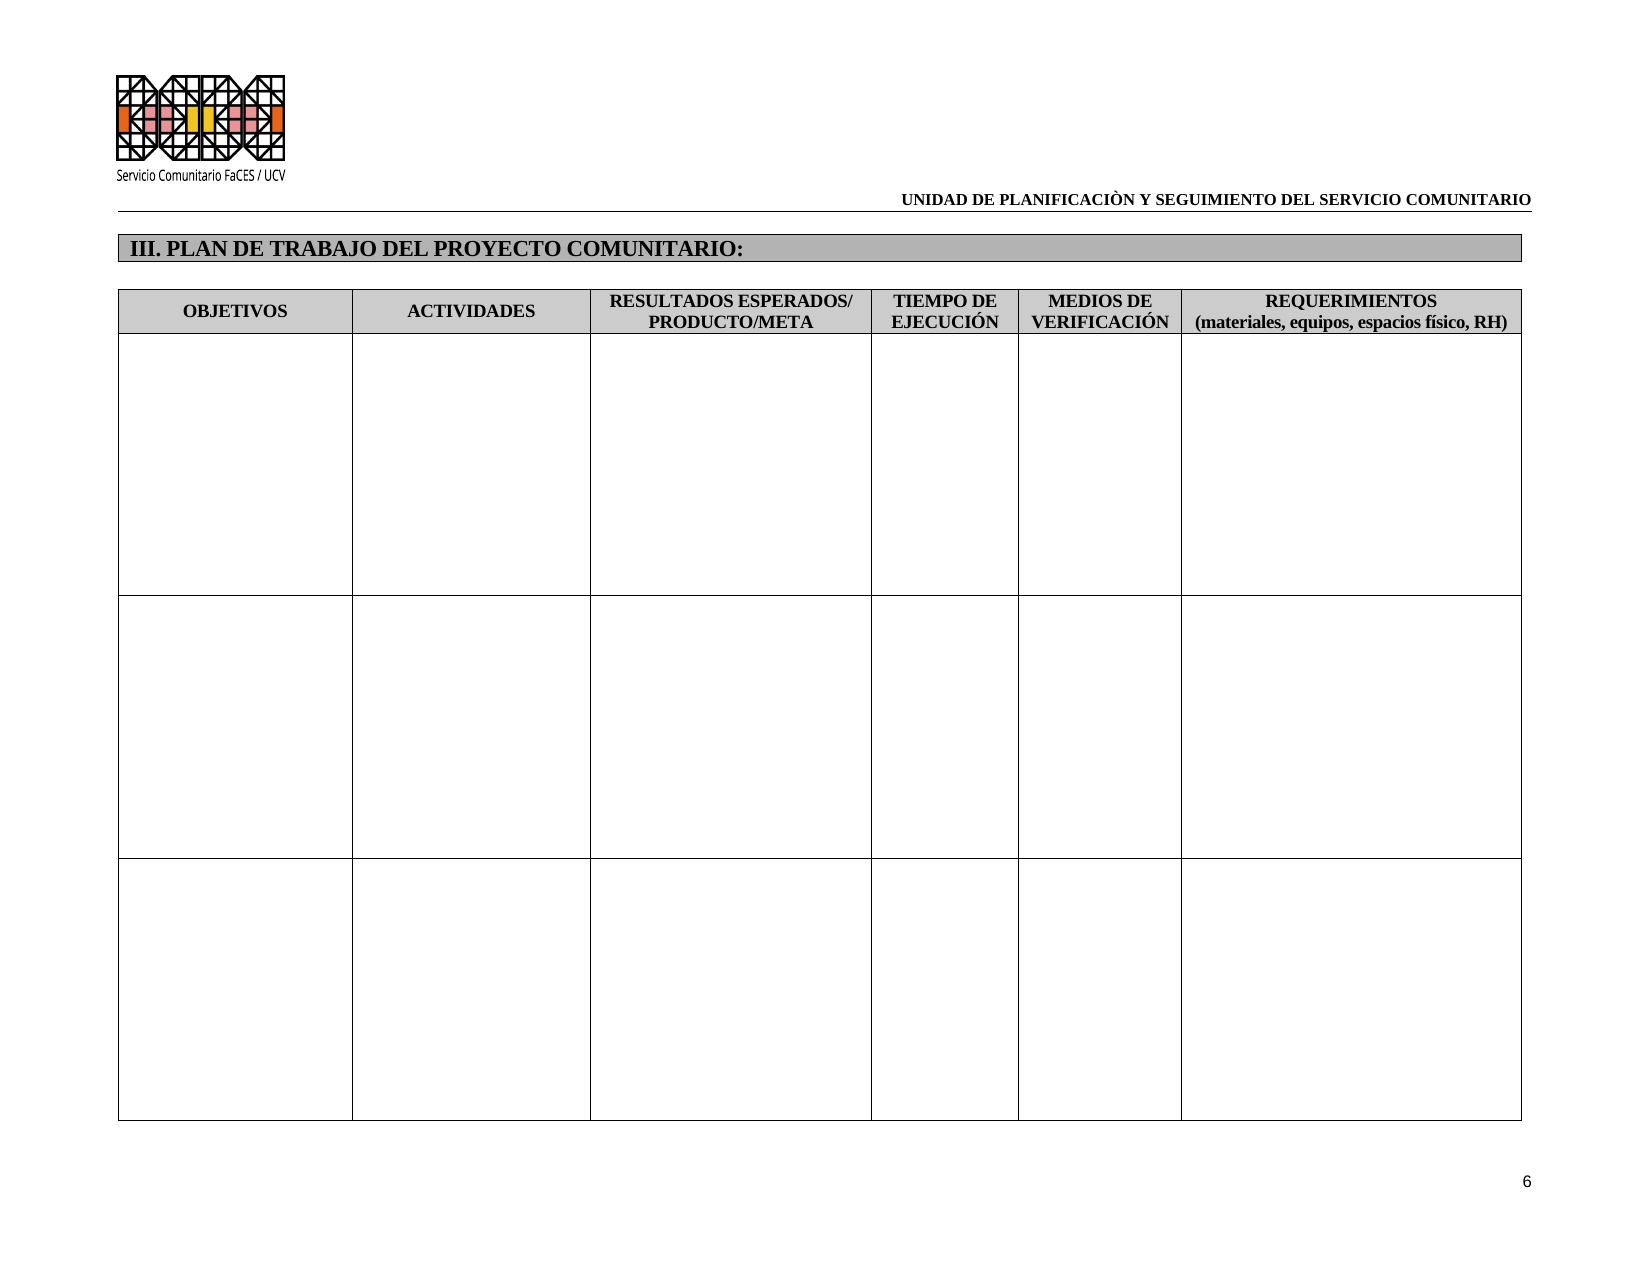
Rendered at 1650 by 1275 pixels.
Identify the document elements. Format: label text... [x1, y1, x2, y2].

table_header III. PLAN DE TRABAJO DEL PROYECTO COMUNITARIO: [119, 235, 1521, 261]
table_cell [1019, 334, 1181, 595]
table_cell [119, 859, 352, 1120]
table_cell [872, 596, 1018, 857]
table_cell [872, 859, 1018, 1120]
picture [116, 75, 285, 161]
table_cell [591, 859, 871, 1120]
table_header ACTIVIDADES [353, 290, 590, 333]
table_cell [119, 334, 352, 595]
table_header RESULTADOS ESPERADOS/ PRODUCTO/META [591, 290, 871, 333]
table_header MEDIOS DE VERIFICACIÓN [1019, 290, 1181, 333]
table_header TIEMPO DE EJECUCIÓN [872, 290, 1018, 333]
table_cell [872, 334, 1018, 595]
table_cell [591, 596, 871, 857]
table_cell [353, 596, 590, 857]
table_cell [1182, 596, 1521, 857]
table_cell [353, 334, 590, 595]
table_cell [1182, 859, 1521, 1120]
table_cell [1019, 596, 1181, 857]
table_cell [591, 334, 871, 595]
table_cell [1019, 859, 1181, 1120]
table_cell [353, 859, 590, 1120]
table_cell [1182, 334, 1521, 595]
table_header OBJETIVOS [119, 290, 352, 333]
table_header REQUERIMIENTOS (materiales, equipos, espacios físico, RH) [1182, 290, 1521, 333]
table_cell [119, 596, 352, 857]
